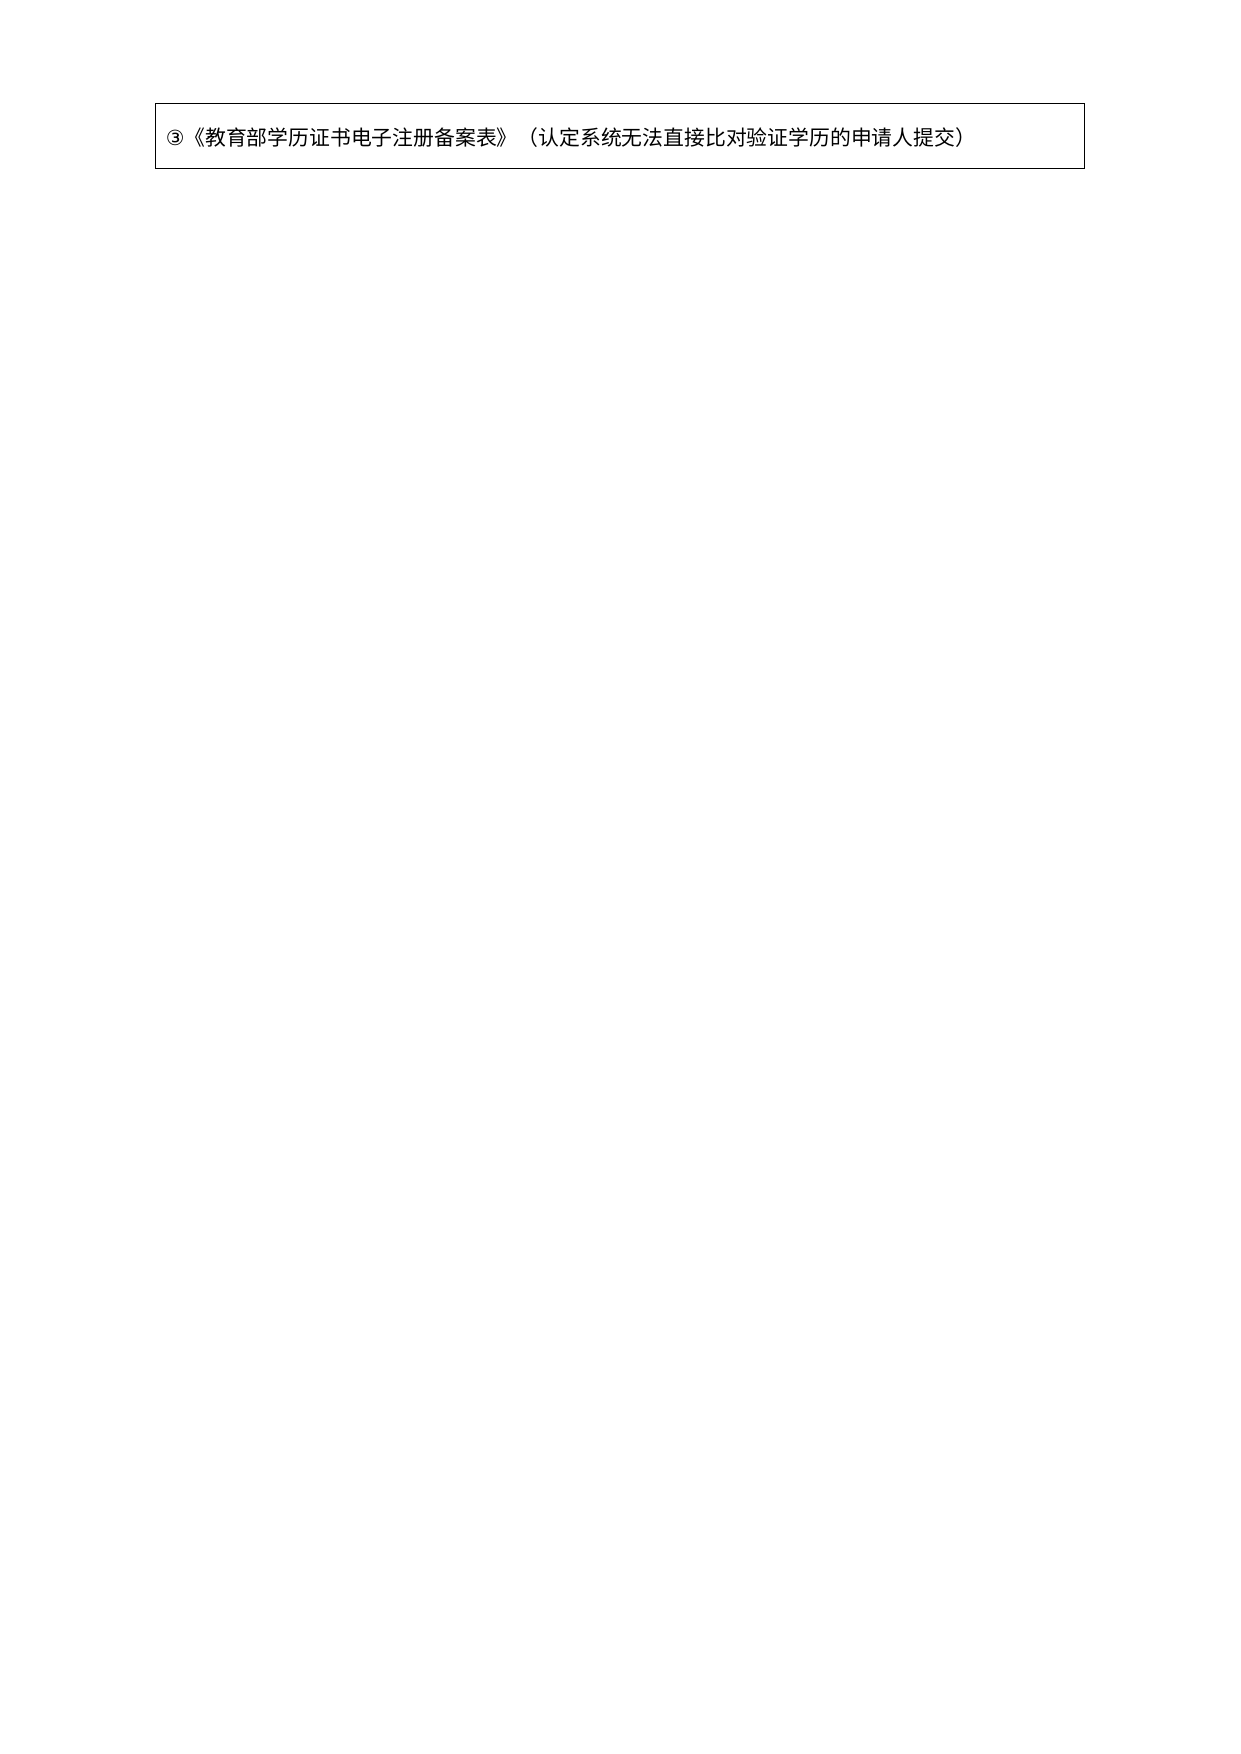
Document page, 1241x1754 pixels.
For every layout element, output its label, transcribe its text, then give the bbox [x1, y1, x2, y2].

table_cell ③《教育部学历证书电子注册备案表》（认定系统无法直接比对验证学历的申请人提交） [156, 104, 1084, 168]
